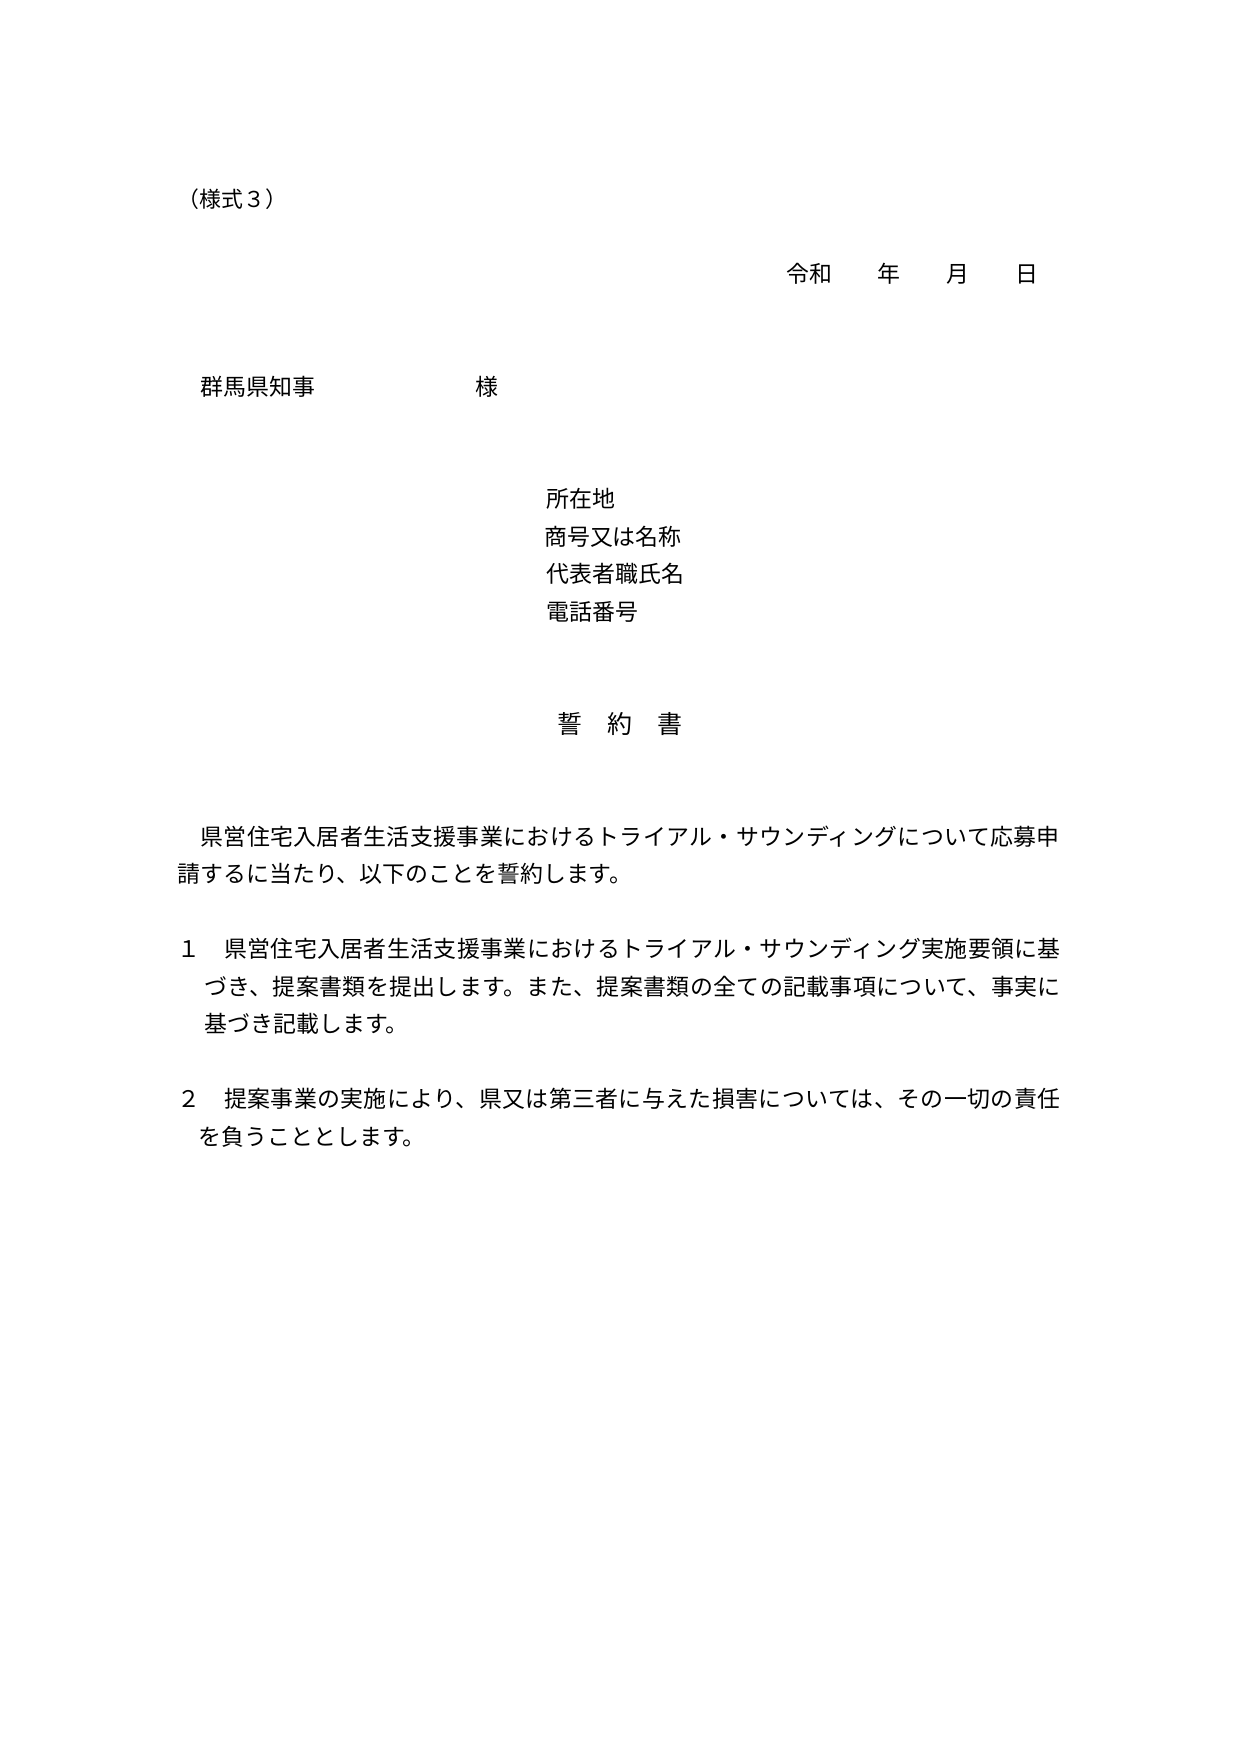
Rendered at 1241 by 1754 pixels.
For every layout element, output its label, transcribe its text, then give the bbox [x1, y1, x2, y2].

text 群馬県知事 様 [177, 367, 1063, 404]
text 所在地 [177, 479, 1063, 517]
text 誓 約 書 [177, 704, 1063, 742]
text 県営住宅入居者生活支援事業におけるトライアル・サウンディングについて応募申請するに当たり、以下のことを誓約します。 [177, 817, 1063, 892]
text １ 県営住宅入居者生活支援事業におけるトライアル・サウンディング実施要領に基づき、提案書類を提出します。また、提案書類の全ての記載事項について、事実に基づき記載します。 [177, 929, 1063, 1042]
text ２ 提案事業の実施により、県又は第三者に与えた損害については、その一切の責任を負うこととします。 [177, 1079, 1063, 1154]
text 電話番号 [177, 592, 1063, 629]
text （様式３） [177, 179, 1063, 217]
text 商号又は名称 [177, 517, 1063, 554]
text 代表者職氏名 [177, 554, 1063, 592]
text 令和 年 月 日 [177, 254, 1038, 292]
